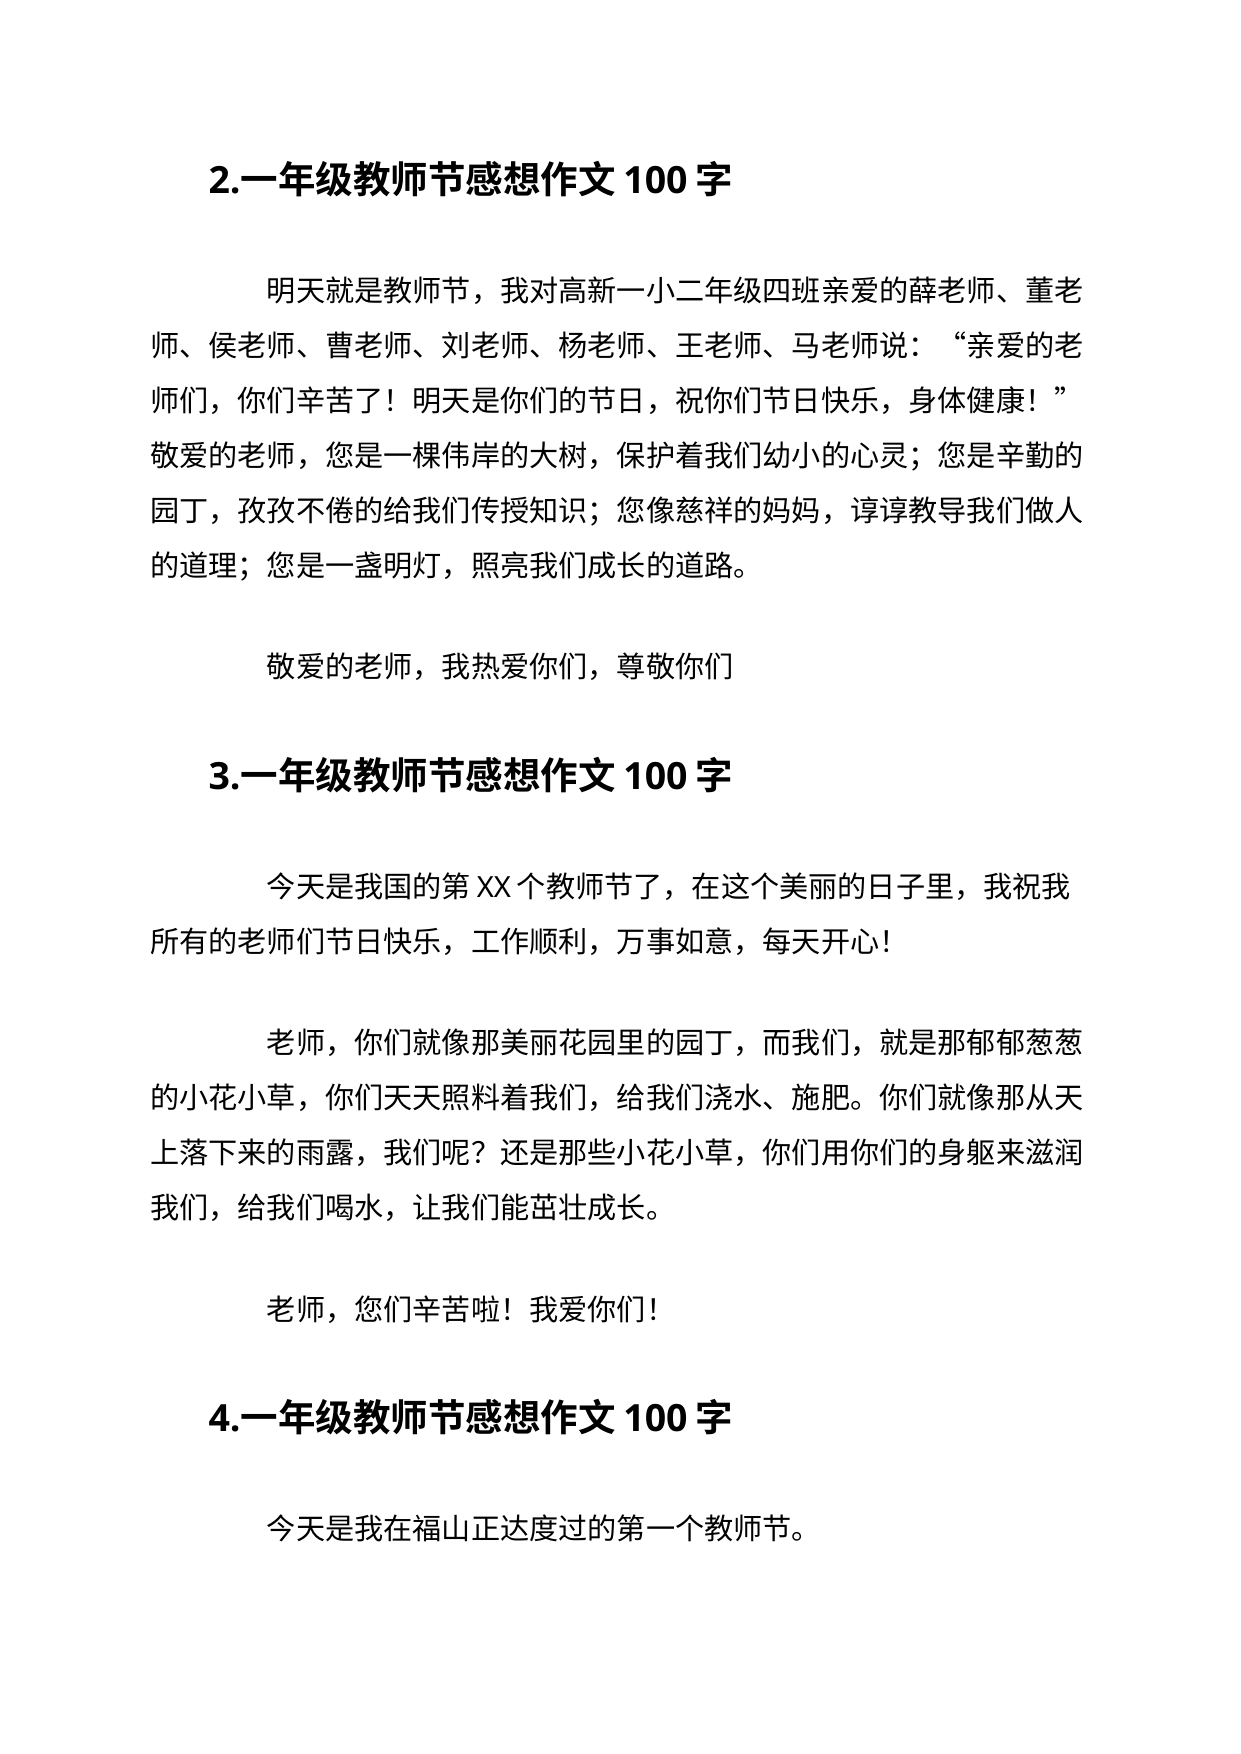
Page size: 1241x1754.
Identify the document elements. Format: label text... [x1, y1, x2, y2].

text 敬爱的老师，我热爱你们，尊敬你们 [150, 644, 1090, 686]
text 明天就是教师节，我对高新一小二年级四班亲爱的薛老师、董老师、侯老师、曹老师、刘老师、杨老师、王老师、马老师说：“亲爱的老师们，你们辛苦了！明天是你们的节日，祝你们节日快乐，身体健康！”敬爱的老师，您是一棵伟岸的大树，保护着我们幼小的心灵；您是辛勤的园丁，孜孜不倦的给我们传授知识；您像慈祥的妈妈，谆谆教导我们做人的道理；您是一盏明灯，照亮我们成长的道路。 [150, 268, 1090, 584]
text 2.一年级教师节感想作文100字 [150, 150, 1090, 204]
text 今天是我国的第XX个教师节了，在这个美丽的日子里，我祝我所有的老师们节日快乐，工作顺利，万事如意，每天开心！ [150, 863, 1090, 961]
text 老师，您们辛苦啦！我爱你们！ [150, 1286, 1090, 1329]
text 今天是我在福山正达度过的第一个教师节。 [150, 1506, 1090, 1548]
text 4.一年级教师节感想作文100字 [150, 1388, 1090, 1443]
text 3.一年级教师节感想作文100字 [150, 746, 1090, 800]
text 老师，你们就像那美丽花园里的园丁，而我们，就是那郁郁葱葱的小花小草，你们天天照料着我们，给我们浇水、施肥。你们就像那从天上落下来的雨露，我们呢？还是那些小花小草，你们用你们的身躯来滋润我们，给我们喝水，让我们能茁壮成长。 [150, 1020, 1090, 1227]
